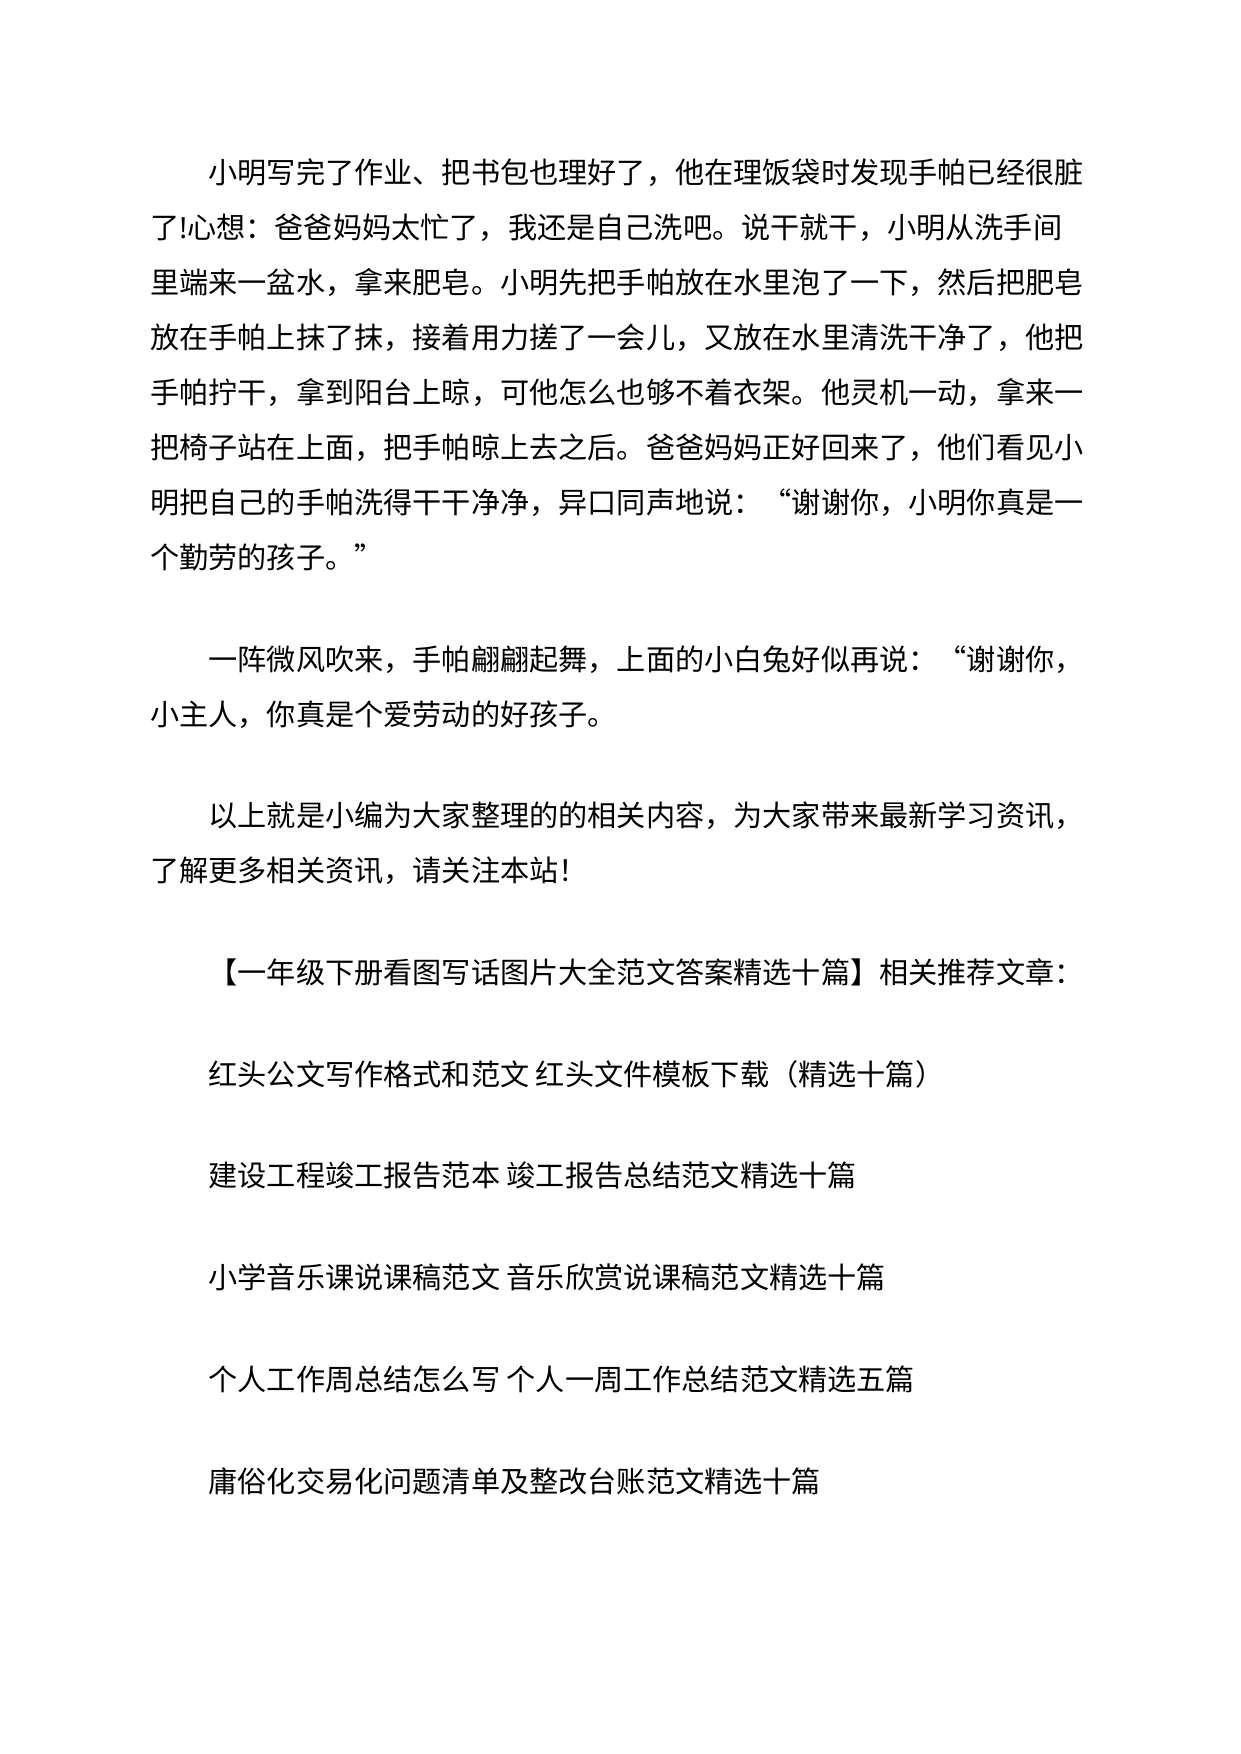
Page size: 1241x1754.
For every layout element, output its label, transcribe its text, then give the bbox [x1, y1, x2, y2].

text 个人工作周总结怎么写 个人一周工作总结范文精选五篇 [150, 1357, 1090, 1399]
text 小学音乐课说课稿范文 音乐欣赏说课稿范文精选十篇 [150, 1255, 1090, 1297]
text 【一年级下册看图写话图片大全范文答案精选十篇】相关推荐文章： [150, 949, 1090, 992]
text 红头公文写作格式和范文 红头文件模板下载（精选十篇） [150, 1051, 1090, 1093]
text 一阵微风吹来，手帕翩翩起舞，上面的小白兔好似再说：“谢谢你，小主人，你真是个爱劳动的好孩子。 [150, 636, 1090, 733]
text 以上就是小编为大家整理的的相关内容，为大家带来最新学习资讯，了解更多相关资讯，请关注本站！ [150, 793, 1090, 890]
text 小明写完了作业、把书包也理好了，他在理饭袋时发现手帕已经很脏了!心想：爸爸妈妈太忙了，我还是自己洗吧。说干就干，小明从洗手间里端来一盆水，拿来肥皂。小明先把手帕放在水里泡了一下，然后把肥皂放在手帕上抹了抹，接着用力搓了一会儿，又放在水里清洗干净了，他把手帕拧干，拿到阳台上晾，可他怎么也够不着衣架。他灵机一动，拿来一把椅子站在上面，把手帕晾上去之后。爸爸妈妈正好回来了，他们看见小明把自己的手帕洗得干干净净，异口同声地说：“谢谢你，小明你真是一个勤劳的孩子。” [150, 150, 1090, 577]
text 建设工程竣工报告范本 竣工报告总结范文精选十篇 [150, 1153, 1090, 1195]
text 庸俗化交易化问题清单及整改台账范文精选十篇 [150, 1458, 1090, 1501]
